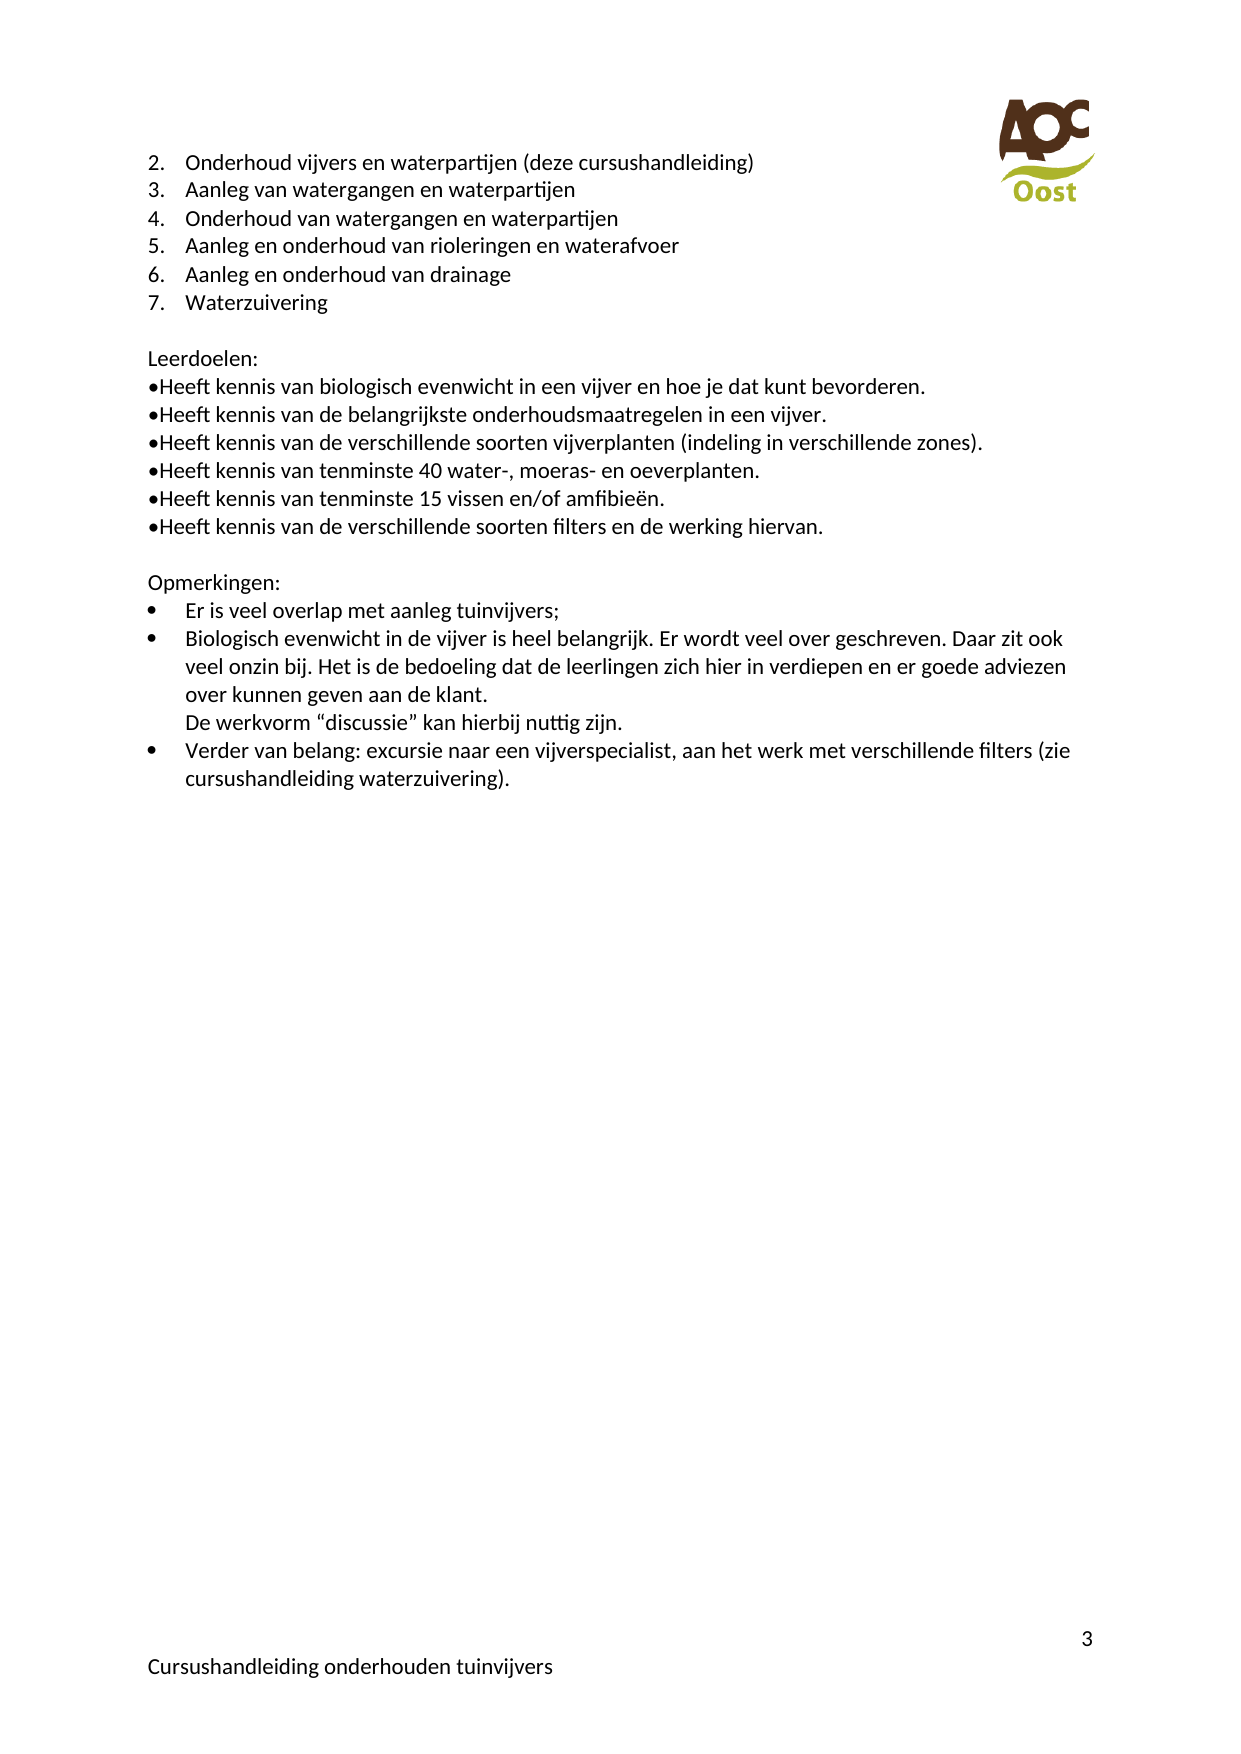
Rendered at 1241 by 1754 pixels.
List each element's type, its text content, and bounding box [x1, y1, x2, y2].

list Aanleg en onderhoud van rioleringen en waterafvoer [148, 232, 1093, 260]
text •Heeft kennis van de belangrijkste onderhoudsmaatregelen in een vijver. [148, 400, 1093, 428]
text Opmerkingen: [148, 568, 1093, 596]
list Aanleg en onderhoud van drainage [148, 260, 1093, 288]
text Leerdoelen: [148, 344, 1093, 372]
picture [987, 86, 1103, 214]
list Verder van belang: excursie naar een vijverspecialist, aan het werk met verschillende filters (zie cursushandleiding waterzuivering). [148, 736, 1093, 792]
list Biologisch evenwicht in de vijver is heel belangrijk. Er wordt veel over geschreven. Daar zit ook veel onzin bij. Het is de bedoeling dat de leerlingen zich hier in verdiepen en er goede adviezen over kunnen geven aan de klant. [148, 624, 1093, 708]
text •Heeft kennis van tenminste 40 water-, moeras- en oeverplanten. [148, 456, 1093, 484]
list Aanleg van watergangen en waterpartijen [148, 176, 987, 204]
text •Heeft kennis van de verschillende soorten vijverplanten (indeling in verschillende zones). [148, 428, 1093, 456]
text •Heeft kennis van de verschillende soorten filters en de werking hiervan. [148, 512, 1093, 540]
text De werkvorm “discussie” kan hierbij nuttig zijn. [148, 708, 1093, 736]
text •Heeft kennis van tenminste 15 vissen en/of amfibieën. [148, 484, 1093, 512]
list Onderhoud vijvers en waterpartijen (deze cursushandleiding) [148, 148, 987, 176]
text •Heeft kennis van biologisch evenwicht in een vijver en hoe je dat kunt bevorderen. [148, 372, 1093, 400]
list Onderhoud van watergangen en waterpartijen [148, 204, 1093, 232]
list Er is veel overlap met aanleg tuinvijvers; [148, 596, 1093, 624]
list Waterzuivering [148, 288, 1093, 316]
